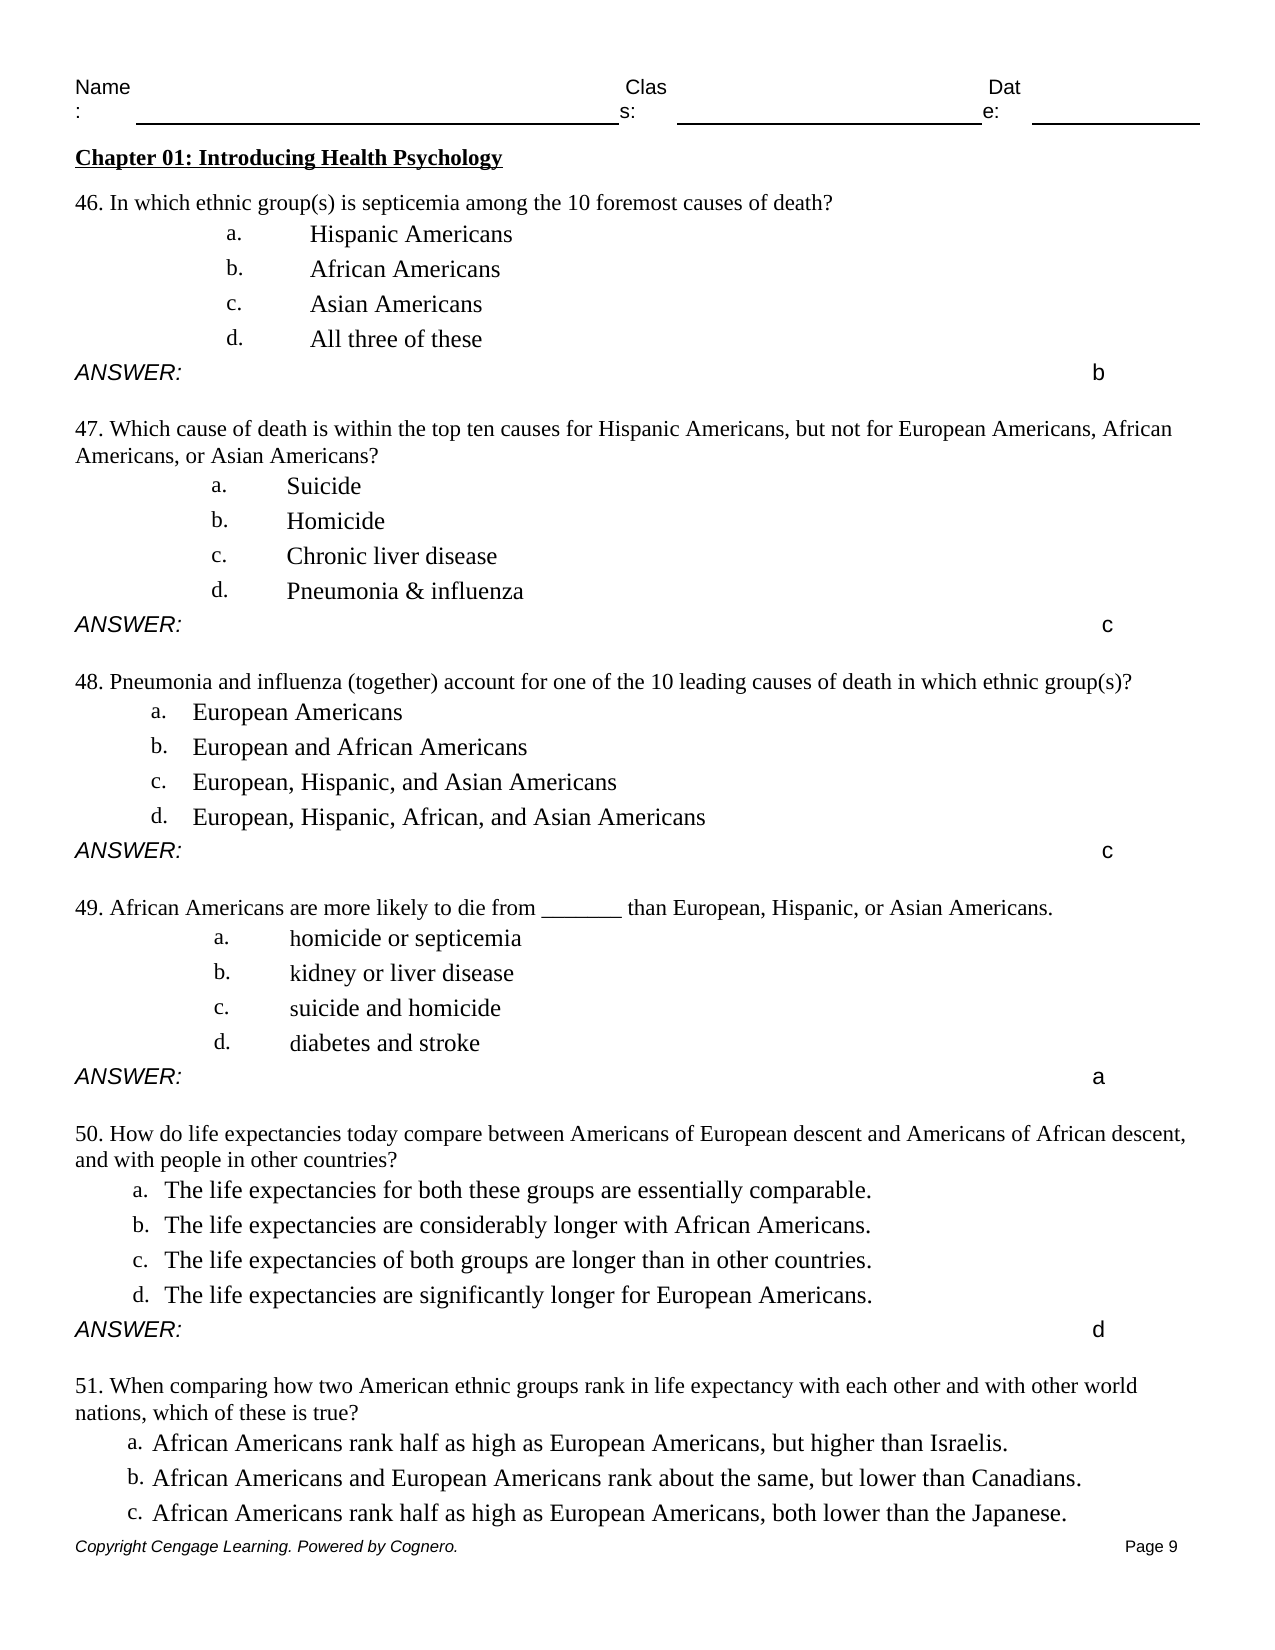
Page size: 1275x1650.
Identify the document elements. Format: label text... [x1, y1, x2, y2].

table_header 50. How do life expectancies today compare between Americans of European descent and Americans of African descent, and with people in other countries?​ [75, 1120, 1200, 1345]
table_header 47. ​Which cause of death is within the top ten causes for Hispanic Americans, but not for European Americans, African Americans, or Asian Americans? [75, 415, 1200, 641]
table_header 48. Pneumonia and influenza (together) account for one of the 10 leading causes of death in which ethnic group(s)? [75, 668, 1200, 867]
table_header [75, 1372, 1200, 1530]
table_header 49. African Americans are more likely to die from _______ than European, Hispanic, or Asian Americans. [75, 894, 1200, 1093]
table_header 46. In which ethnic group(s) is septicemia among the 10 foremost causes of death? [75, 189, 1200, 388]
